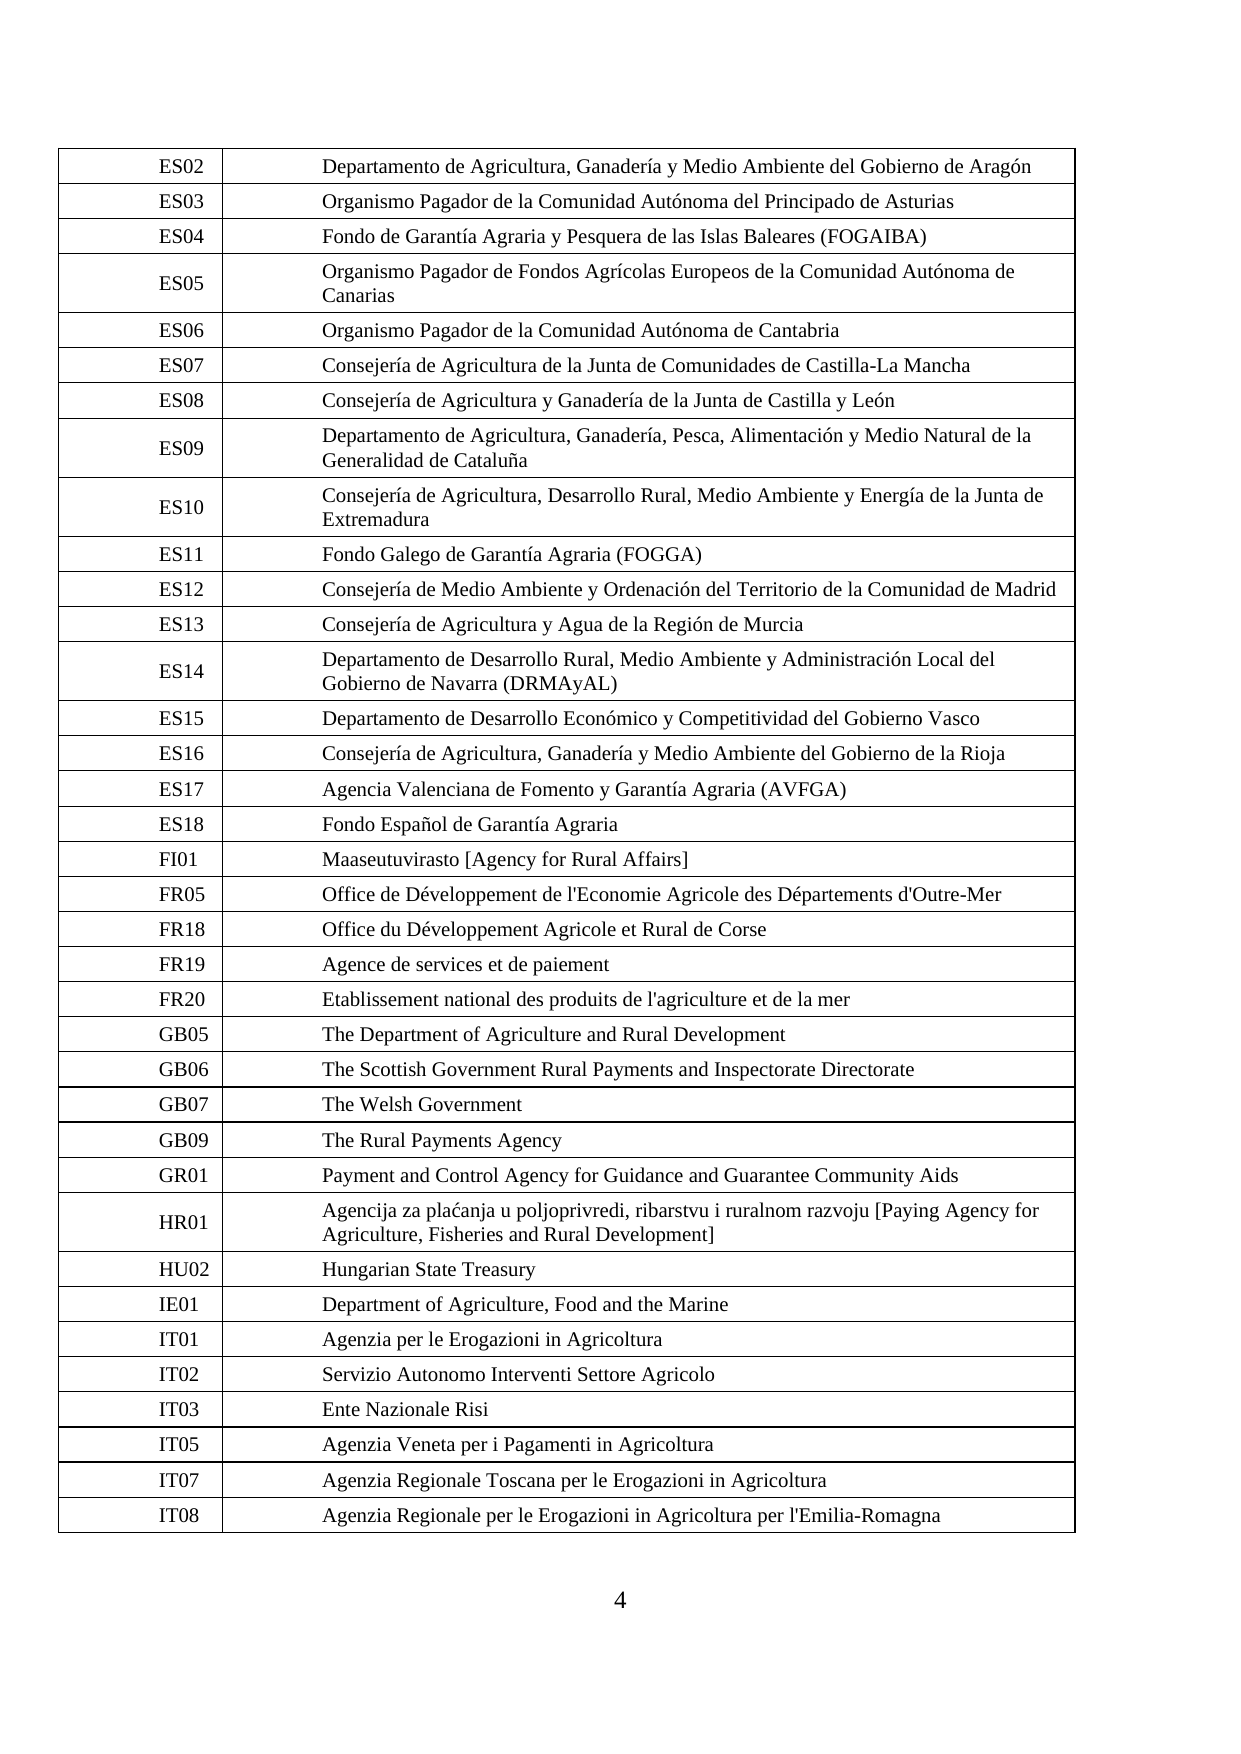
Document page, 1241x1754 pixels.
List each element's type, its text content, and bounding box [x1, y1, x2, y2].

table_cell FR19 [59, 947, 222, 981]
table_cell Department of Agriculture, Food and the Marine [223, 1287, 1074, 1321]
table_cell IT01 [59, 1322, 222, 1356]
table_cell ES06 [59, 313, 222, 347]
table_cell Agenzia Regionale Toscana per le Erogazioni in Agricoltura [223, 1463, 1074, 1497]
table_cell The Scottish Government Rural Payments and Inspectorate Directorate [223, 1052, 1074, 1086]
table_cell ES05 [59, 254, 222, 312]
table_cell Office du Développement Agricole et Rural de Corse [223, 912, 1074, 946]
table_cell The Welsh Government [223, 1088, 1074, 1121]
table_cell IT07 [59, 1463, 222, 1497]
table_cell ES18 [59, 807, 222, 841]
table_cell ES15 [59, 701, 222, 735]
table_cell ES17 [59, 771, 222, 806]
table_cell Consejería de Agricultura, Ganadería y Medio Ambiente del Gobierno de la Rioja [223, 736, 1074, 770]
table_cell Consejería de Agricultura, Desarrollo Rural, Medio Ambiente y Energía de la Junta de Extremadura [223, 478, 1074, 536]
table_cell Departamento de Agricultura, Ganadería, Pesca, Alimentación y Medio Natural de la Generalidad de Cataluña [223, 419, 1074, 477]
table_cell Organismo Pagador de la Comunidad Autónoma del Principado de Asturias [223, 184, 1074, 218]
table_cell Etablissement national des produits de l'agriculture et de la mer [223, 982, 1074, 1016]
table_cell ES14 [59, 642, 222, 700]
table_cell Consejería de Agricultura y Agua de la Región de Murcia [223, 607, 1074, 641]
table_cell FR05 [59, 877, 222, 911]
table_cell Departamento de Agricultura, Ganadería y Medio Ambiente del Gobierno de Aragón [223, 149, 1074, 183]
table_cell IT03 [59, 1392, 222, 1426]
table_cell ES11 [59, 537, 222, 571]
table_cell ES04 [59, 219, 222, 253]
table_cell ES09 [59, 419, 222, 477]
table_cell HR01 [59, 1193, 222, 1251]
table_cell ES10 [59, 478, 222, 536]
table_cell Servizio Autonomo Interventi Settore Agricolo [223, 1357, 1074, 1391]
table_cell Consejería de Medio Ambiente y Ordenación del Territorio de la Comunidad de Madrid [223, 572, 1074, 606]
table_cell GB07 [59, 1088, 222, 1121]
table_cell Fondo Galego de Garantía Agraria (FOGGA) [223, 537, 1074, 571]
table_cell Agencija za plaćanja u poljoprivredi, ribarstvu i ruralnom razvoju [Paying Agency for Agriculture, Fisheries and Rural Development] [223, 1193, 1074, 1251]
table_cell Departamento de Desarrollo Económico y Competitividad del Gobierno Vasco [223, 701, 1074, 735]
table_cell Ente Nazionale Risi [223, 1392, 1074, 1426]
table_cell Consejería de Agricultura y Ganadería de la Junta de Castilla y León [223, 383, 1074, 417]
table_cell IT05 [59, 1428, 222, 1461]
table_cell Office de Développement de l'Economie Agricole des Départements d'Outre-Mer [223, 877, 1074, 911]
table_cell Fondo Español de Garantía Agraria [223, 807, 1074, 841]
table_cell The Department of Agriculture and Rural Development [223, 1017, 1074, 1051]
table_cell Fondo de Garantía Agraria y Pesquera de las Islas Baleares (FOGAIBA) [223, 219, 1074, 253]
table_cell GR01 [59, 1158, 222, 1192]
table_cell Consejería de Agricultura de la Junta de Comunidades de Castilla-La Mancha [223, 348, 1074, 382]
table_cell Payment and Control Agency for Guidance and Guarantee Community Aids [223, 1158, 1074, 1192]
table_cell The Rural Payments Agency [223, 1123, 1074, 1157]
table_cell IT02 [59, 1357, 222, 1391]
table_cell GB09 [59, 1123, 222, 1157]
table_cell Agenzia per le Erogazioni in Agricoltura [223, 1322, 1074, 1356]
table_cell Agenzia Regionale per le Erogazioni in Agricoltura per l'Emilia-Romagna [223, 1498, 1074, 1532]
table_cell ES02 [59, 149, 222, 183]
table_cell IE01 [59, 1287, 222, 1321]
table_cell Agenzia Veneta per i Pagamenti in Agricoltura [223, 1428, 1074, 1461]
table_cell Organismo Pagador de la Comunidad Autónoma de Cantabria [223, 313, 1074, 347]
table_cell GB05 [59, 1017, 222, 1051]
table_cell ES07 [59, 348, 222, 382]
table_cell Hungarian State Treasury [223, 1252, 1074, 1286]
table_cell FR18 [59, 912, 222, 946]
table_cell Organismo Pagador de Fondos Agrícolas Europeos de la Comunidad Autónoma de Canarias [223, 254, 1074, 312]
table_cell FI01 [59, 842, 222, 876]
table_cell ES16 [59, 736, 222, 770]
table_cell ES08 [59, 383, 222, 417]
table_cell ES13 [59, 607, 222, 641]
table_cell ES12 [59, 572, 222, 606]
table_cell Maaseutuvirasto [Agency for Rural Affairs] [223, 842, 1074, 876]
table_cell ES03 [59, 184, 222, 218]
table_cell GB06 [59, 1052, 222, 1086]
table_cell IT08 [59, 1498, 222, 1532]
table_cell Agencia Valenciana de Fomento y Garantía Agraria (AVFGA) [223, 771, 1074, 806]
table_cell Departamento de Desarrollo Rural, Medio Ambiente y Administración Local del Gobierno de Navarra (DRMAyAL) [223, 642, 1074, 700]
table_cell HU02 [59, 1252, 222, 1286]
table_cell FR20 [59, 982, 222, 1016]
table_cell Agence de services et de paiement [223, 947, 1074, 981]
